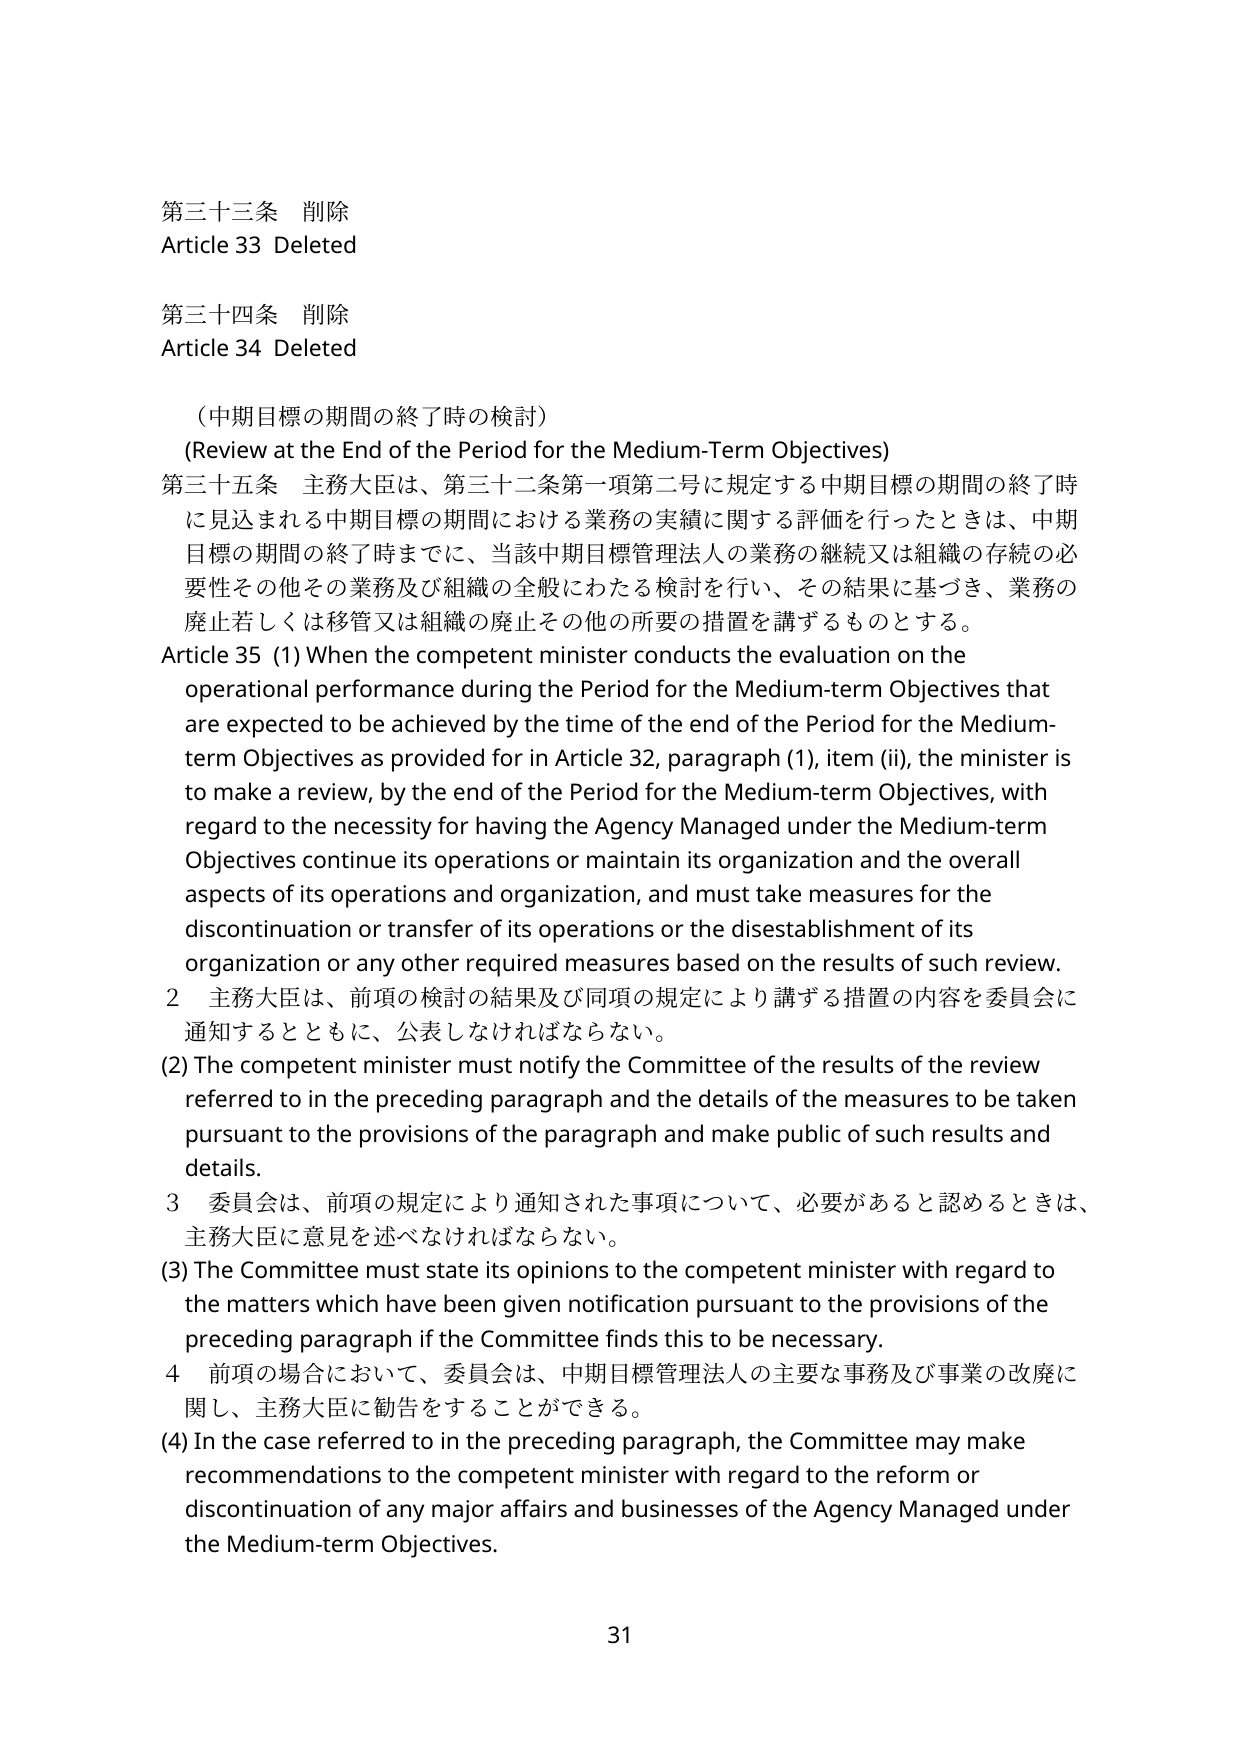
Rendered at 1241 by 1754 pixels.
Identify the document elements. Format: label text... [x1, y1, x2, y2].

text Article 35 (1) When the competent minister conducts the evaluation on the operational performance during the Period for the Medium-term Objectives that are expected to be achieved by the time of the end of the Period for the Medium-term Objectives as provided for in Article 32, paragraph (1), item (ii), the minister is to make a review, by the end of the Period for the Medium-term Objectives, with regard to the necessity for having the Agency Managed under the Medium-term Objectives continue its operations or maintain its organization and the overall aspects of its operations and organization, and must take measures for the discontinuation or transfer of its operations or the disestablishment of its organization or any other required measures based on the results of such review. [161, 638, 1079, 979]
text 第三十四条 削除 [161, 296, 1079, 330]
text (Review at the End of the Period for the Medium-Term Objectives) [184, 433, 1079, 467]
text Article 33 Deleted [161, 228, 1079, 262]
text (4) In the case referred to in the preceding paragraph, the Committee may make recommendations to the competent minister with regard to the reform or discontinuation of any major affairs and businesses of the Agency Managed under the Medium-term Objectives. [161, 1424, 1079, 1560]
text (2) The competent minister must notify the Committee of the results of the review referred to in the preceding paragraph and the details of the measures to be taken pursuant to the provisions of the paragraph and make public of such results and details. [161, 1048, 1079, 1184]
text ２ 主務大臣は、前項の検討の結果及び同項の規定により講ずる措置の内容を委員会に通知するとともに、公表しなければならない。 [161, 979, 1079, 1048]
text (3) The Committee must state its opinions to the competent minister with regard to the matters which have been given notification pursuant to the provisions of the preceding paragraph if the Committee finds this to be necessary. [161, 1253, 1079, 1355]
text Article 34 Deleted [161, 330, 1079, 364]
text （中期目標の期間の終了時の検討） [184, 399, 1079, 433]
text 第三十三条 削除 [161, 194, 1079, 228]
text ３ 委員会は、前項の規定により通知された事項について、必要があると認めるときは、主務大臣に意見を述べなければならない。 [161, 1184, 1079, 1253]
text ４ 前項の場合において、委員会は、中期目標管理法人の主要な事務及び事業の改廃に関し、主務大臣に勧告をすることができる。 [161, 1355, 1079, 1424]
text 第三十五条 主務大臣は、第三十二条第一項第二号に規定する中期目標の期間の終了時に見込まれる中期目標の期間における業務の実績に関する評価を行ったときは、中期目標の期間の終了時までに、当該中期目標管理法人の業務の継続又は組織の存続の必要性その他その業務及び組織の全般にわたる検討を行い、その結果に基づき、業務の廃止若しくは移管又は組織の廃止その他の所要の措置を講ずるものとする。 [161, 467, 1079, 638]
